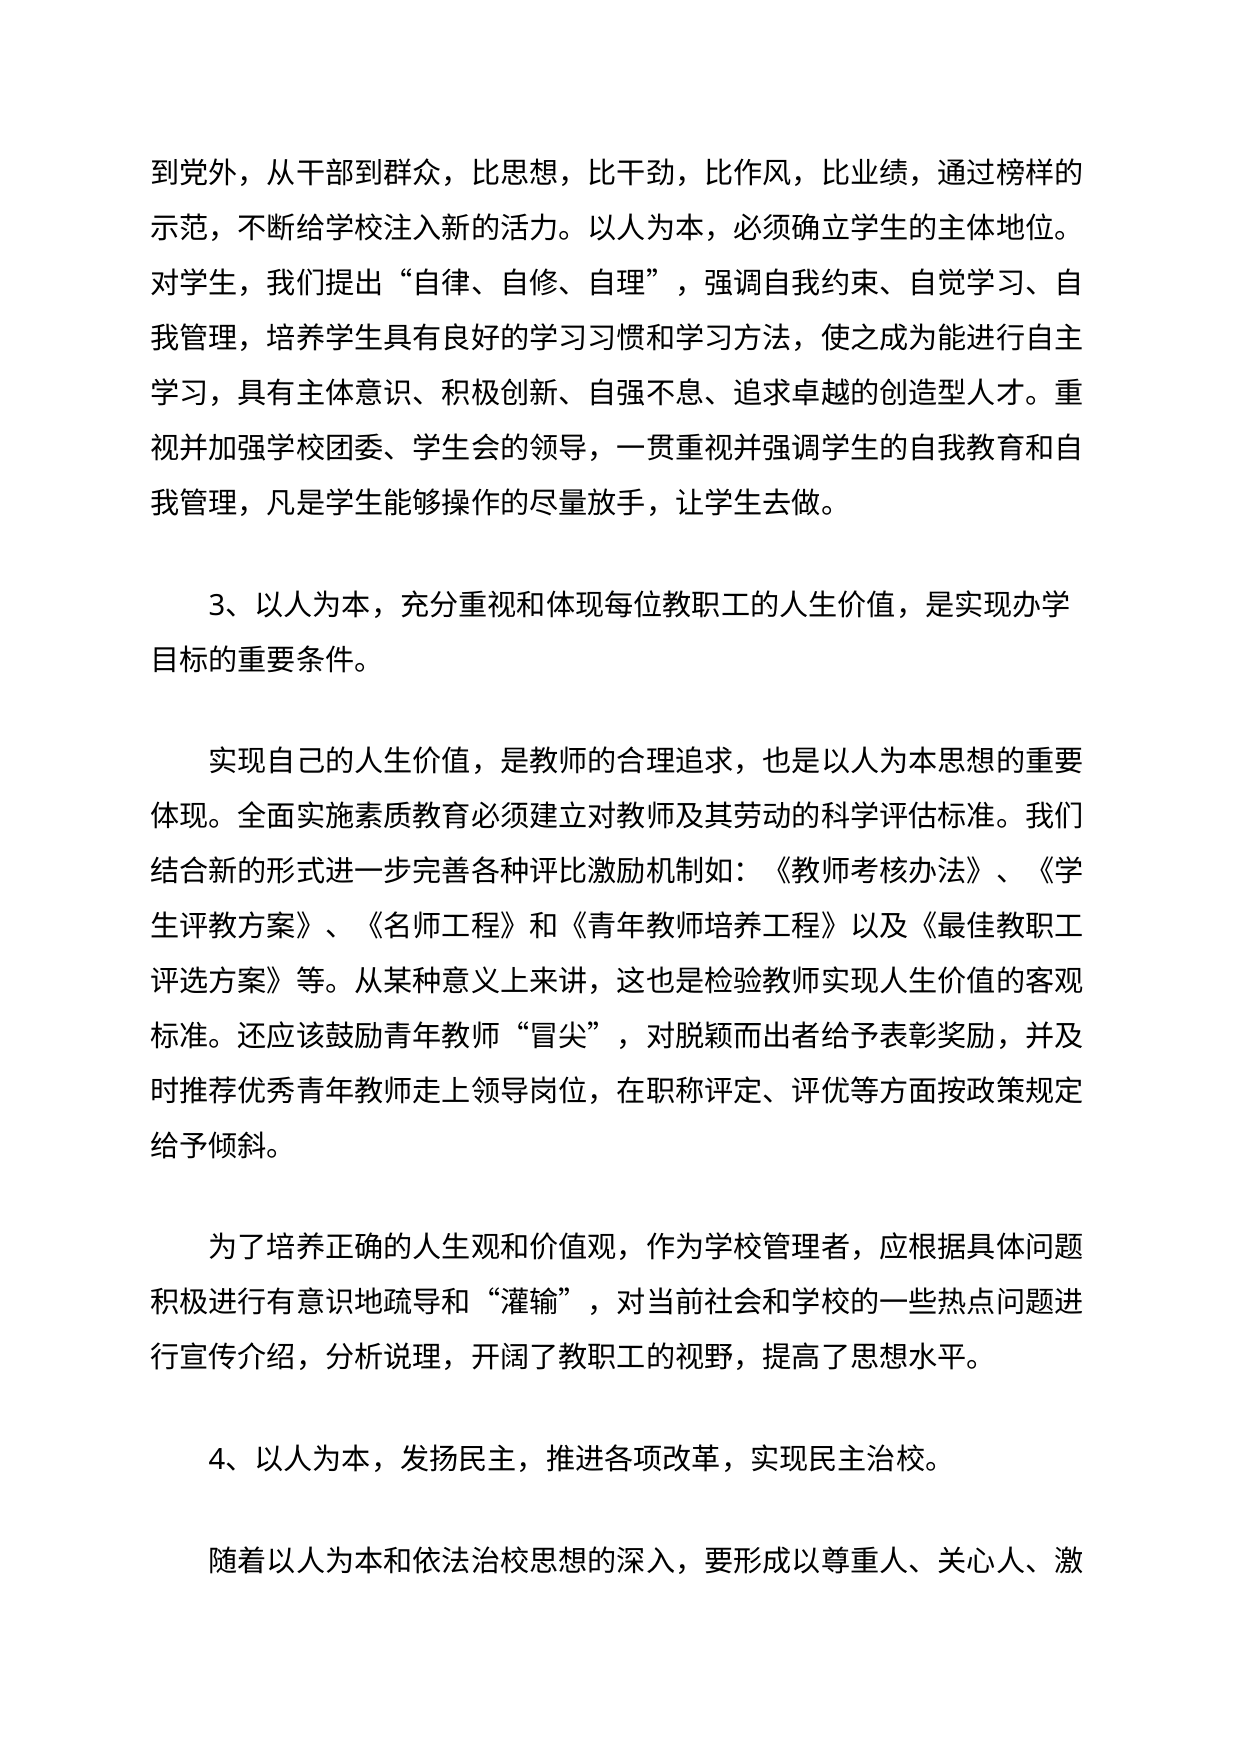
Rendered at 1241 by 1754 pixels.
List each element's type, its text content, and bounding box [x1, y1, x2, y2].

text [150, 1537, 1090, 1580]
text 4、以人为本，发扬民主，推进各项改革，实现民主治校。 [150, 1436, 1090, 1478]
text 实现自己的人生价值，是教师的合理追求，也是以人为本思想的重要体现。全面实施素质教育必须建立对教师及其劳动的科学评估标准。我们结合新的形式进一步完善各种评比激励机制如：《教师考核办法》、《学生评教方案》、《名师工程》和《青年教师培养工程》以及《最佳教职工评选方案》等。从某种意义上来讲，这也是检验教师实现人生价值的客观标准。还应该鼓励青年教师“冒尖”，对脱颖而出者给予表彰奖励，并及时推荐优秀青年教师走上领导岗位，在职称评定、评优等方面按政策规定给予倾斜。 [150, 738, 1090, 1164]
text 3、以人为本，充分重视和体现每位教职工的人生价值，是实现办学目标的重要条件。 [150, 581, 1090, 678]
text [150, 150, 1090, 522]
text 为了培养正确的人生观和价值观，作为学校管理者，应根据具体问题积极进行有意识地疏导和“灌输”，对当前社会和学校的一些热点问题进行宣传介绍，分析说理，开阔了教职工的视野，提高了思想水平。 [150, 1224, 1090, 1376]
